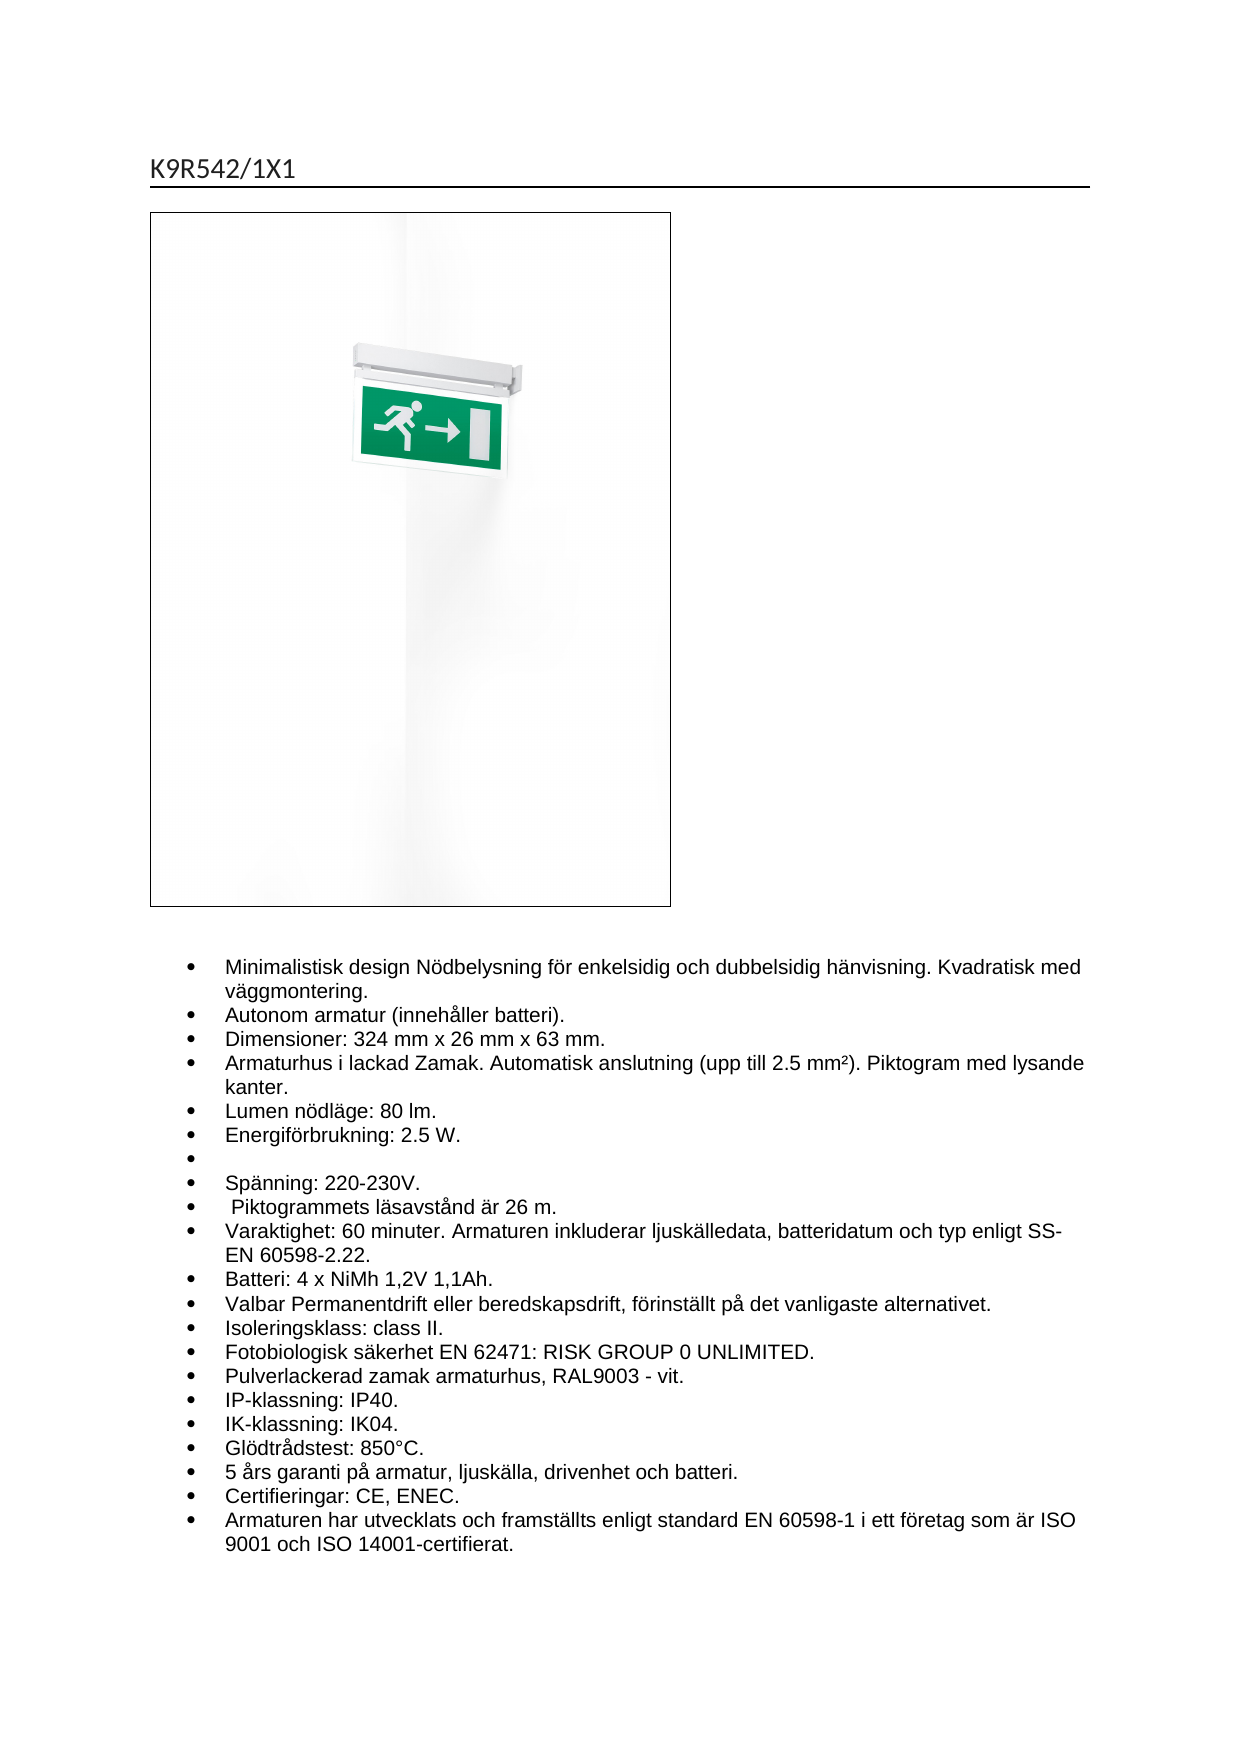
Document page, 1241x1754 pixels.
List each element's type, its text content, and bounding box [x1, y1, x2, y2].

list Energiförbrukning: 2.5 W. [187, 1123, 1090, 1147]
text K9R542/1X1 [150, 150, 1090, 186]
list Fotobiologisk säkerhet EN 62471: RISK GROUP 0 UNLIMITED. [187, 1339, 1090, 1363]
picture [151, 213, 670, 906]
list Pulverlackerad zamak armaturhus, RAL9003 - vit. [187, 1363, 1090, 1388]
list Varaktighet: 60 minuter. Armaturen inkluderar ljuskälledata, batteridatum och typ enligt SS-EN 60598-2.22. [187, 1219, 1090, 1267]
list 5 års garanti på armatur, ljuskälla, drivenhet och batteri. [187, 1460, 1090, 1484]
list Valbar Permanentdrift eller beredskapsdrift, förinställt på det vanligaste alternativet. [187, 1291, 1090, 1315]
list Batteri: 4 x NiMh 1,2V 1,1Ah. [187, 1267, 1090, 1291]
list Armaturhus i lackad Zamak. Automatisk anslutning (upp till 2.5 mm²). Piktogram med lysande kanter. [187, 1051, 1090, 1099]
list Isoleringsklass: class II. [187, 1315, 1090, 1339]
list Armaturen har utvecklats och framställts enligt standard EN 60598-1 i ett företag som är ISO 9001 och ISO 14001-certifierat. [187, 1508, 1090, 1556]
list Lumen nödläge: 80 lm. [187, 1099, 1090, 1123]
list Autonom armatur (innehåller batteri). [187, 1003, 1090, 1027]
list Certifieringar: CE, ENEC. [187, 1484, 1090, 1508]
list IK-klassning: IK04. [187, 1412, 1090, 1436]
list Dimensioner: 324 mm x 26 mm x 63 mm. [187, 1027, 1090, 1051]
list Minimalistisk design Nödbelysning för enkelsidig och dubbelsidig hänvisning. Kvadratisk med väggmontering. [187, 955, 1090, 1003]
list Piktogrammets läsavstånd är 26 m. [187, 1195, 1090, 1219]
list Spänning: 220-230V. [187, 1171, 1090, 1195]
list Glödtrådstest: 850°C. [187, 1436, 1090, 1460]
list IP-klassning: IP40. [187, 1388, 1090, 1412]
